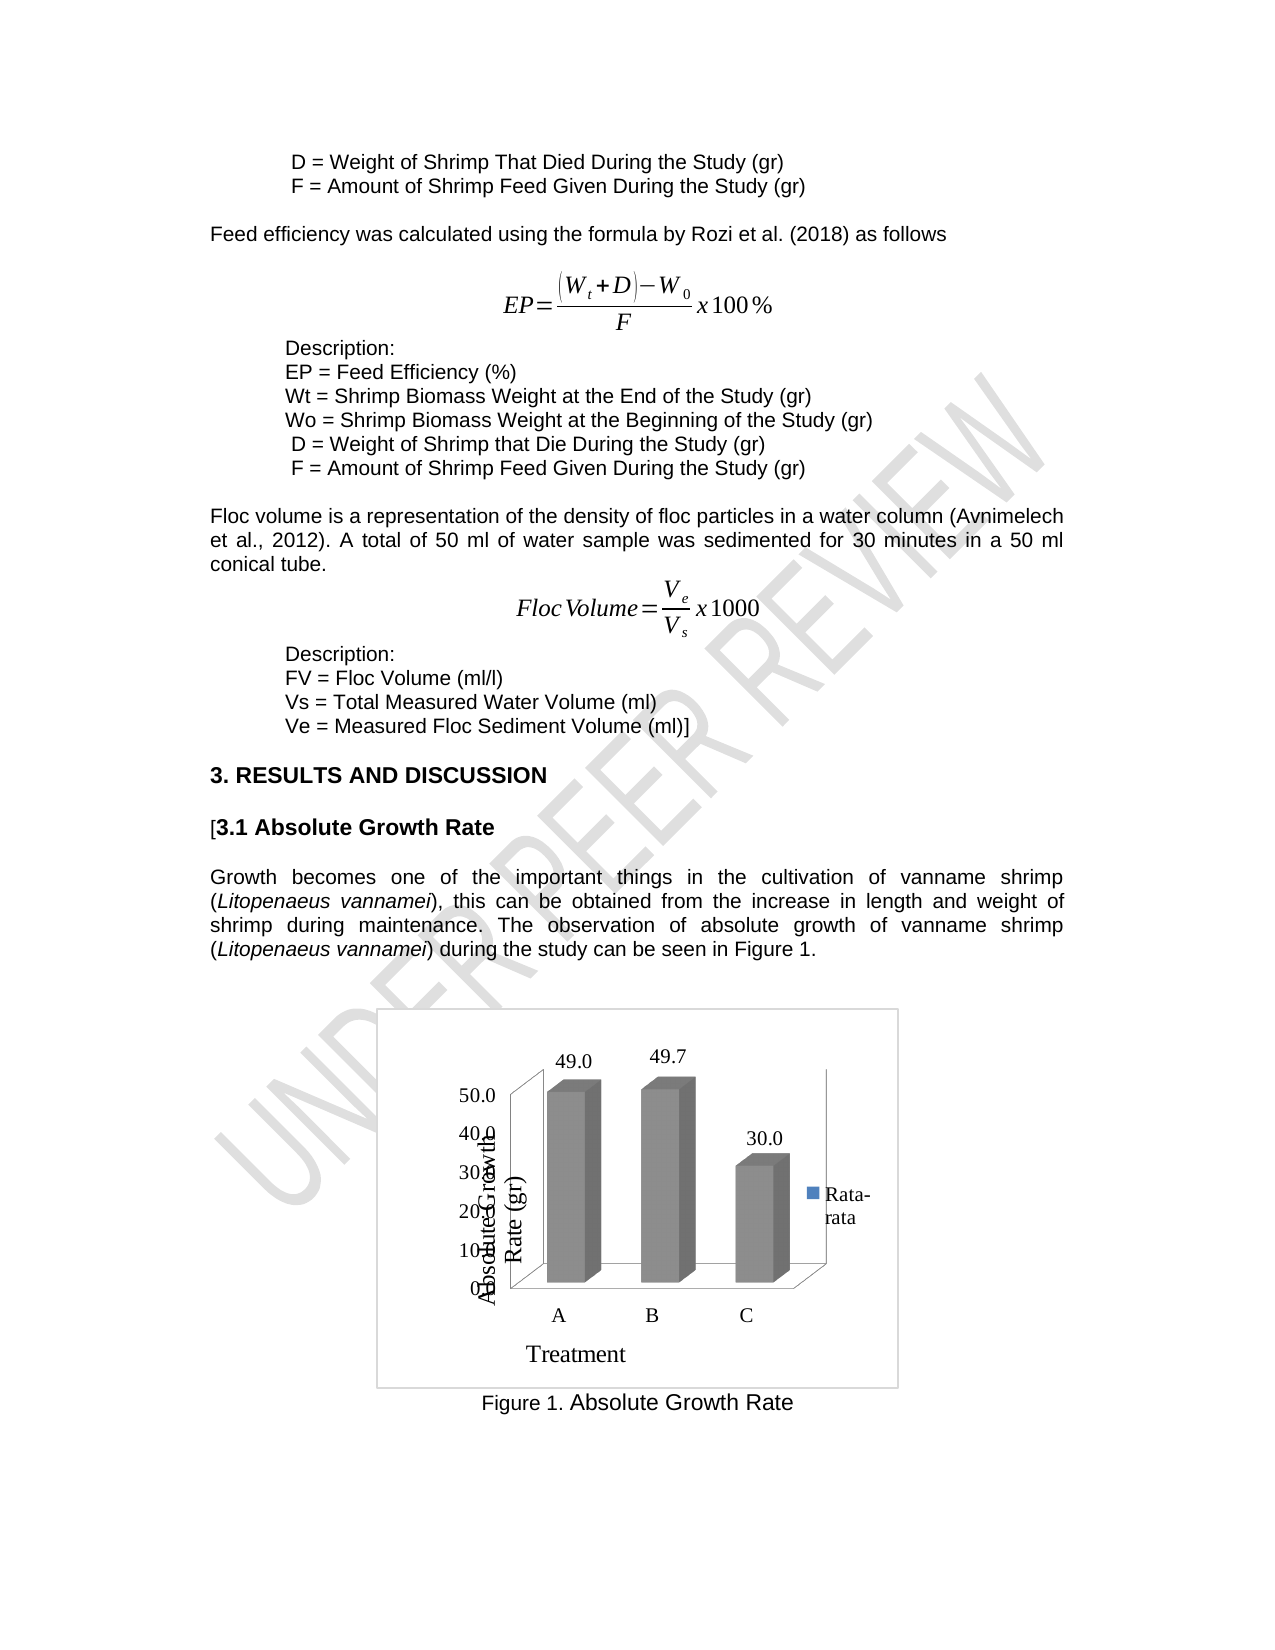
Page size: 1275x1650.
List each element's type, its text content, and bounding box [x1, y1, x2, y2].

text F = Amount of Shrimp Feed Given During the Study (gr) [285, 456, 1065, 479]
text D = Weight of Shrimp That Died During the Study (gr) [285, 150, 1065, 174]
text Description: [285, 642, 1065, 666]
text Feed efficiency was calculated using the formula by Rozi et al. (2018) as follows [210, 222, 1065, 246]
text Figure 1. Absolute Growth Rate [210, 1389, 1065, 1415]
text Description: [285, 336, 1065, 360]
text 3. results and discussion [210, 762, 1065, 788]
text [3.1 Absolute Growth Rate [210, 814, 1065, 841]
text D = Weight of Shrimp that Die During the Study (gr) [285, 432, 1065, 456]
text FV = Floc Volume (ml/l) [285, 666, 1065, 690]
text Ve = Measured Floc Sediment Volume (ml)] [285, 714, 1065, 738]
text Floc volume is a representation of the density of floc particles in a water column (Avnimelech et al., 2012). A total of 50 ml of water sample was sedimented for 30 minutes in a 50 ml conical tube. [210, 503, 1065, 575]
text Vs = Total Measured Water Volume (ml) [285, 690, 1065, 714]
text Wt = Shrimp Biomass Weight at the End of the Study (gr) [285, 384, 1065, 408]
text Wo = Shrimp Biomass Weight at the Beginning of the Study (gr) [285, 408, 1065, 432]
text Growth becomes one of the important things in the cultivation of vanname shrimp (Litopenaeus vannamei), this can be obtained from the increase in length and weight of shrimp during maintenance. The observation of absolute growth of vanname shrimp (Litopenaeus vannamei) during the study can be seen in Figure 1. [210, 864, 1065, 960]
text EP = Feed Efficiency (%) [285, 360, 1065, 384]
text F = Amount of Shrimp Feed Given During the Study (gr) [285, 174, 1065, 198]
